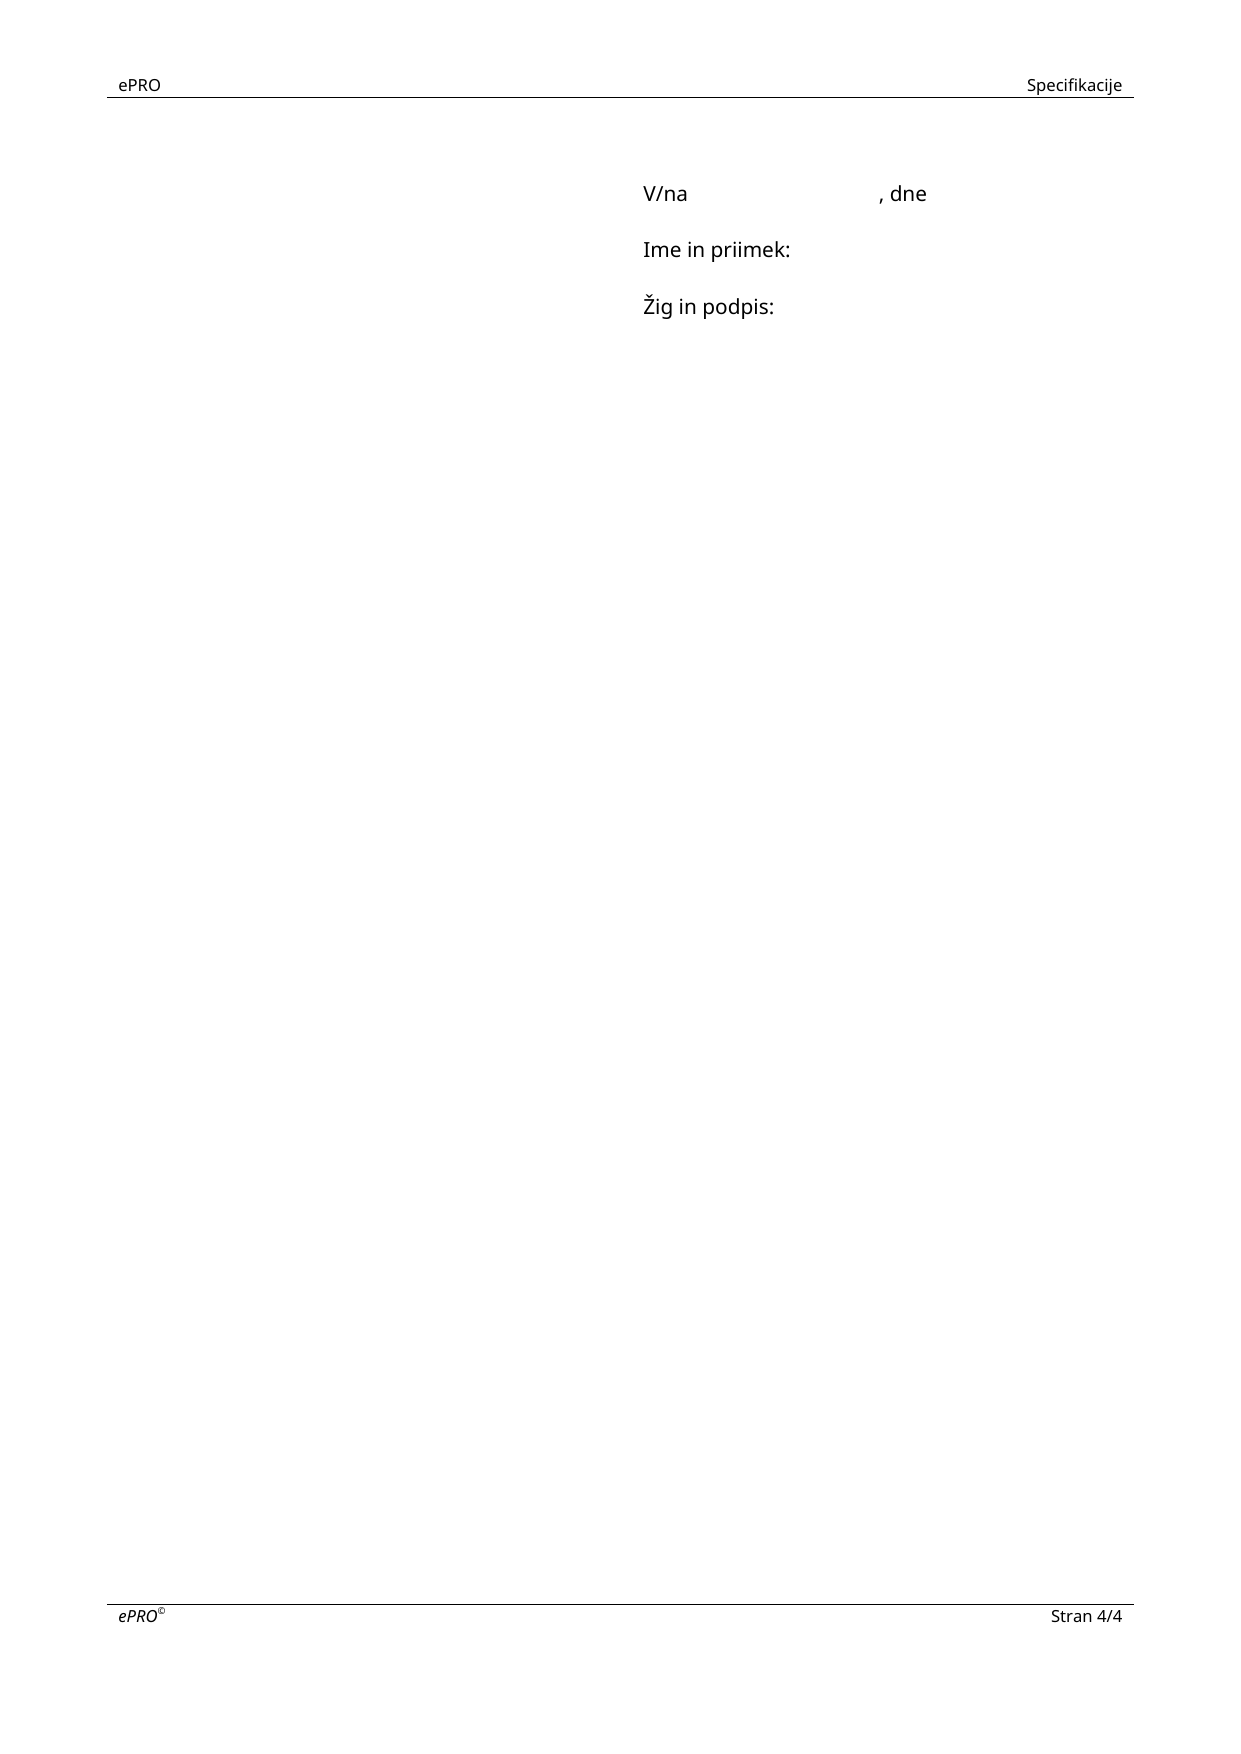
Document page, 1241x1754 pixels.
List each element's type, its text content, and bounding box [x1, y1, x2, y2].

text V/na , dne [118, 179, 1122, 207]
text Žig in podpis: [118, 292, 1122, 321]
text Ime in priimek: [118, 236, 1122, 264]
